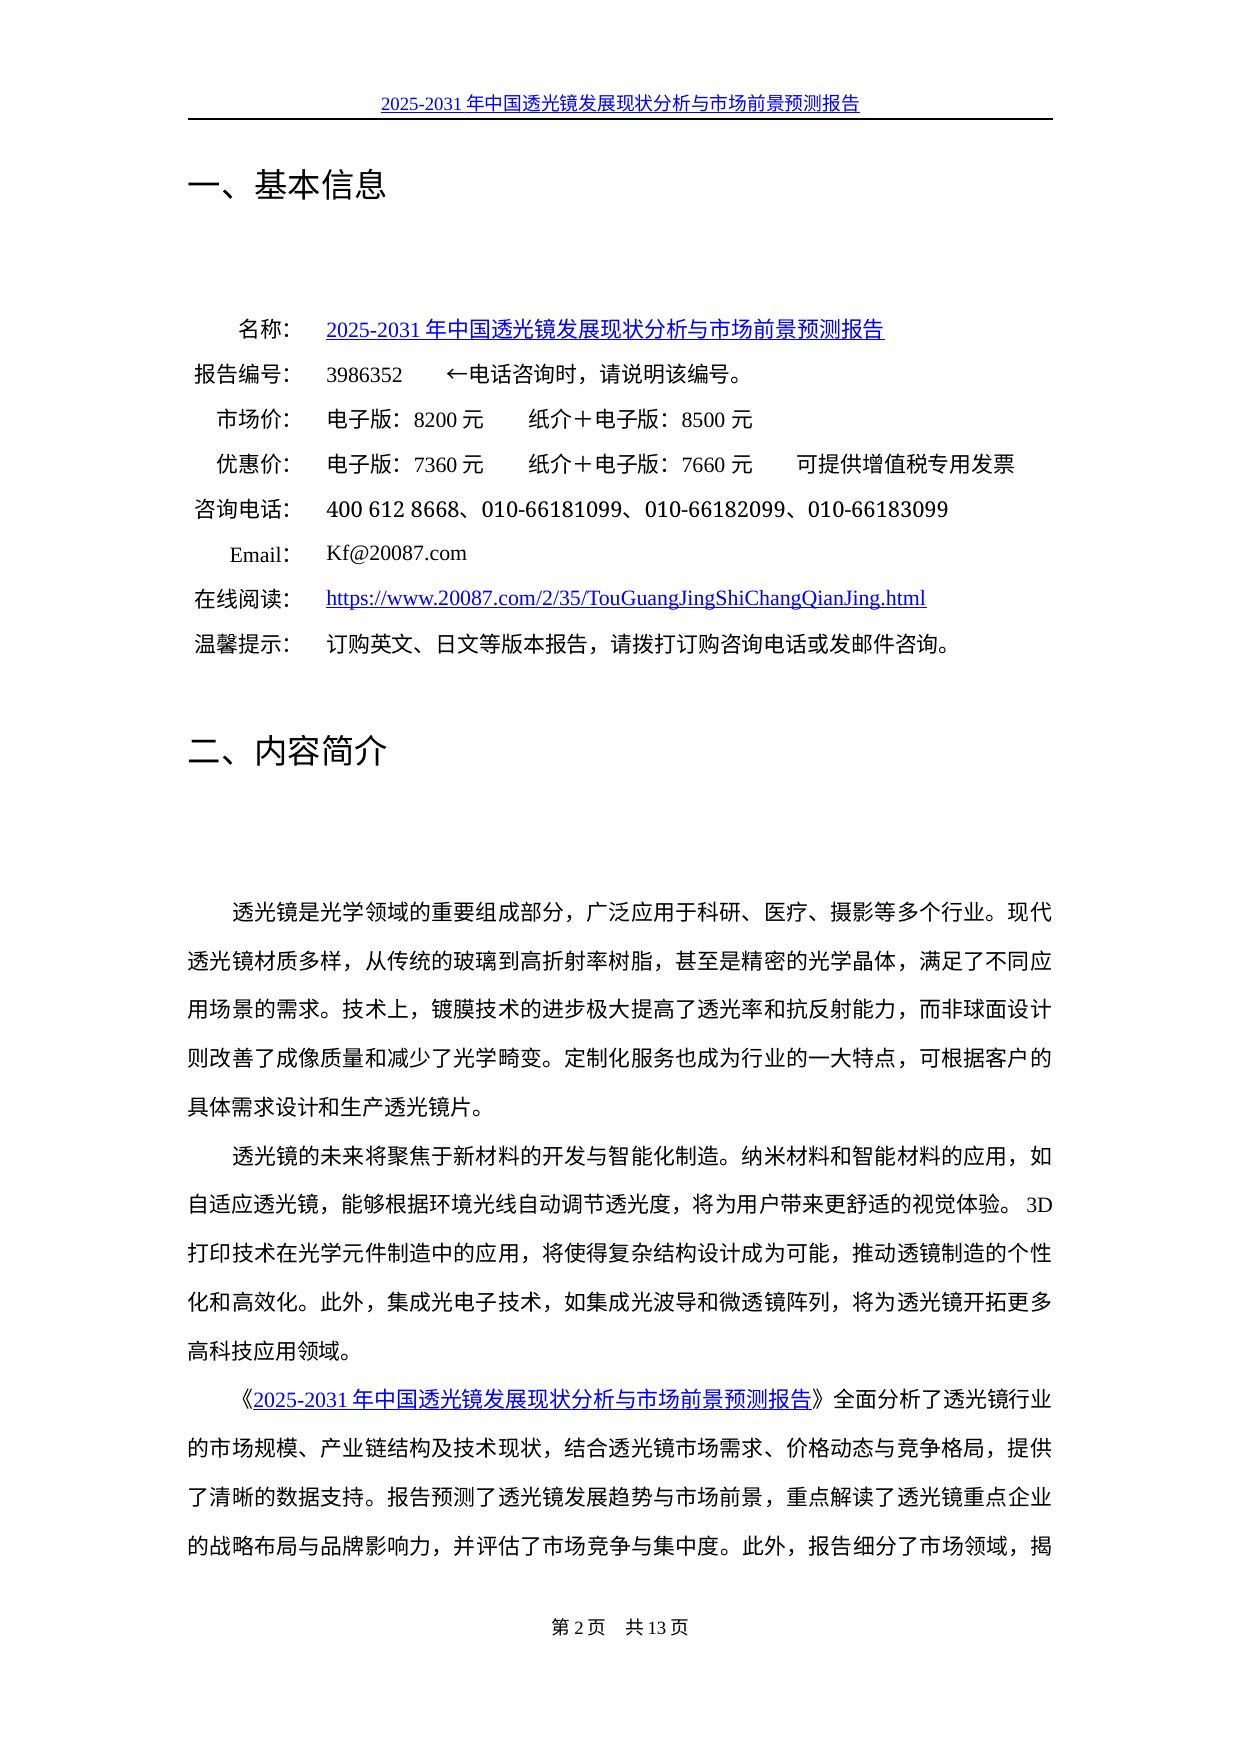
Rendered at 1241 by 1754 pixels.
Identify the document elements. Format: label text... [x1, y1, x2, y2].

table_header 2025-2031年中国透光镜发展现状分析与市场前景预测报告 [315, 312, 1073, 357]
title 二、内容简介 [187, 717, 1053, 782]
table_cell 电子版：8200 元 纸介＋电子版：8500 元 [315, 402, 1073, 447]
table_cell 订购英文、日文等版本报告，请拨打订购咨询电话或发邮件咨询。 [315, 627, 1073, 672]
title 一、基本信息 [187, 150, 1053, 215]
table_cell 报告编号： [167, 357, 315, 402]
table_cell 电子版：7360 元 纸介＋电子版：7660 元 可提供增值税专用发票 [315, 447, 1073, 492]
table_cell 温馨提示： [167, 627, 315, 672]
table_cell 400 612 8668、010-66181099、010-66182099、010-66183099 [315, 492, 1073, 537]
table_cell Kf@20087.com [315, 537, 1073, 582]
table_cell 3986352 ←电话咨询时，请说明该编号。 [315, 357, 1073, 402]
table_cell 咨询电话： [167, 492, 315, 537]
table_cell 在线阅读： [167, 582, 315, 627]
table_header 名称： [167, 312, 315, 357]
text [187, 894, 1053, 1561]
table_cell 优惠价： [167, 447, 315, 492]
table_cell 市场价： [167, 402, 315, 447]
table_cell [315, 582, 1073, 627]
table_cell Email： [167, 537, 315, 582]
